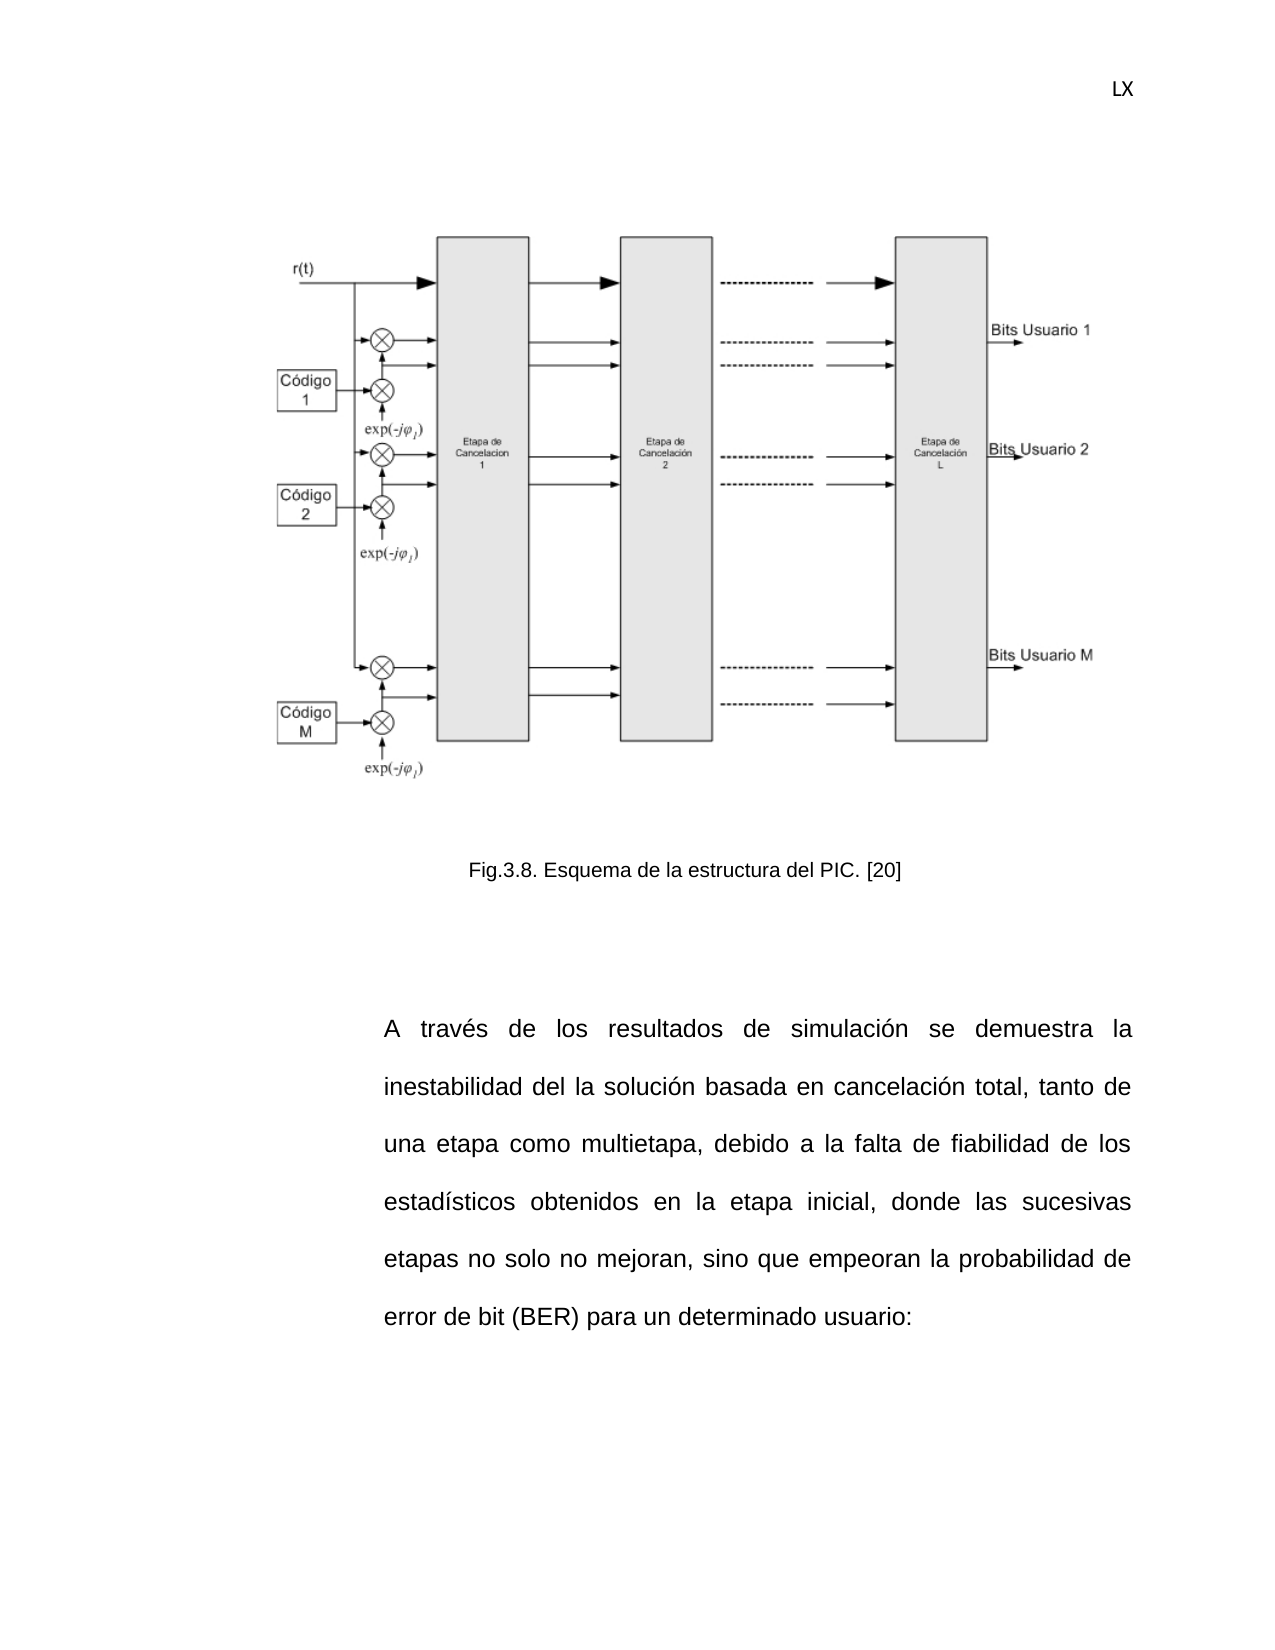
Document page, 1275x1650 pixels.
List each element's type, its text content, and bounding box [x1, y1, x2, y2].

text A través de los resultados de simulación se demuestra la inestabilidad del la solución basada en cancelación total, tanto de una etapa como multietapa, debido a la falta de fiabilidad de los estadísticos obtenidos en la etapa inicial, donde las sucesivas etapas no solo no mejoran, sino que empeoran la probabilidad de error de bit (BER) para un determinado usuario: [384, 1014, 1133, 1330]
text Fig.3.8. Esquema de la estructura del PIC. [20] [236, 858, 1133, 882]
